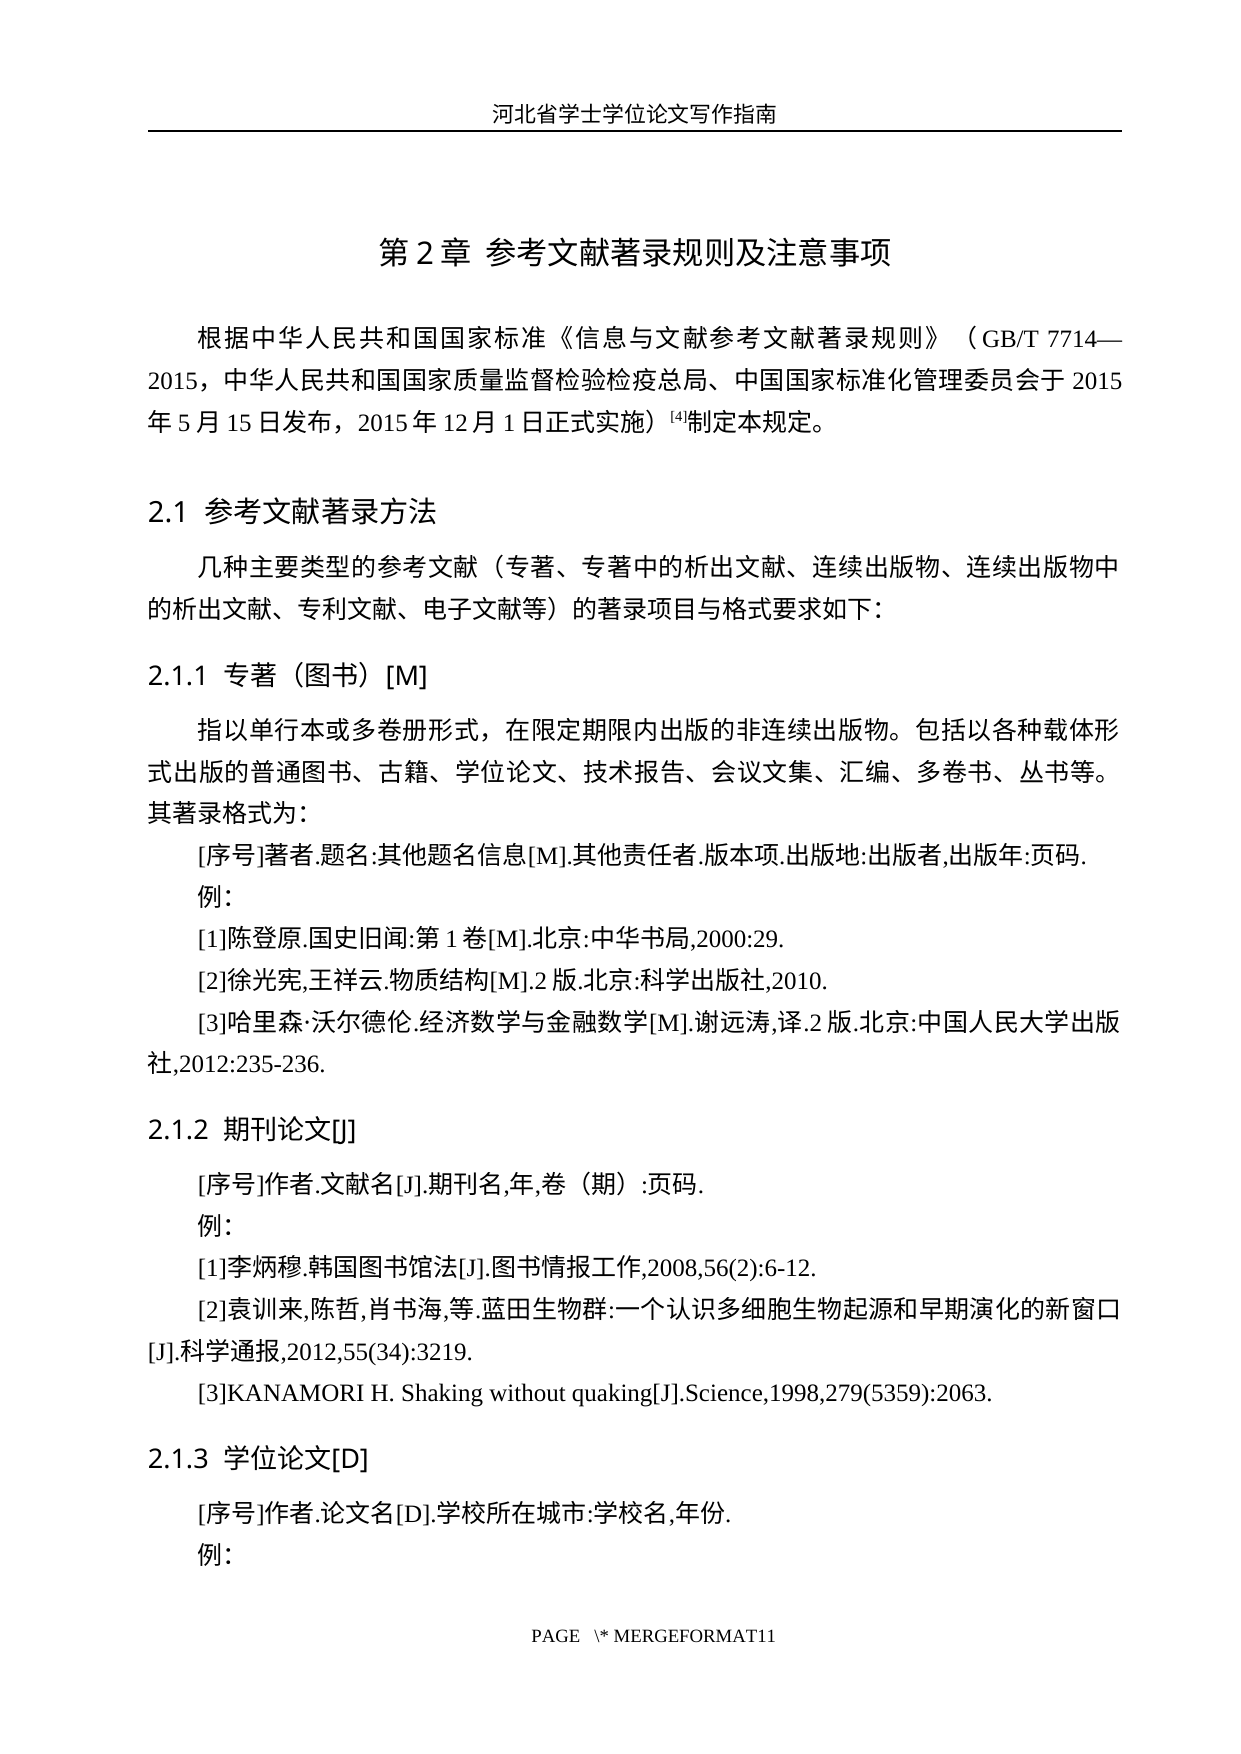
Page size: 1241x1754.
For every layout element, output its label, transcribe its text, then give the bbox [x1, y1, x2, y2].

text [1]李炳穆.韩国图书馆法[J].图书情报工作,2008,56(2):6-12. [148, 1243, 1122, 1285]
text [序号]著者.题名:其他题名信息[M].其他责任者.版本项.出版地:出版者,出版年:页码. [148, 831, 1122, 873]
text 几种主要类型的参考文献（专著、专著中的析出文献、连续出版物、连续出版物中的析出文献、专利文献、电子文献等）的著录项目与格式要求如下： [148, 543, 1122, 627]
text 例： [148, 1531, 1122, 1573]
text [3]KANAMORI H. Shaking without quaking[J].Science,1998,279(5359):2063. [148, 1368, 1122, 1410]
text [序号]作者.论文名[D].学校所在城市:学校名,年份. [148, 1489, 1122, 1531]
text [3]哈里森·沃尔德伦.经济数学与金融数学[M].谢远涛,译.2版.北京:中国人民大学出版社,2012:235-236. [148, 998, 1122, 1081]
text [2]袁训来,陈哲,肖书海,等.蓝田生物群:一个认识多细胞生物起源和早期演化的新窗口[J].科学通报,2012,55(34):3219. [148, 1285, 1122, 1368]
subtitle 2.1.1 专著（图书）[M] [148, 652, 1122, 693]
subtitle 2.1 参考文献著录方法 [148, 489, 1122, 531]
text 指以单行本或多卷册形式，在限定期限内出版的非连续出版物。包括以各种载体形式出版的普通图书、古籍、学位论文、技术报告、会议文集、汇编、多卷书、丛书等。其著录格式为： [148, 706, 1122, 831]
subtitle 2.1.3 学位论文[D] [148, 1435, 1122, 1477]
subtitle 第2章 参考文献著录规则及注意事项 [148, 231, 1122, 273]
text 例： [148, 873, 1122, 914]
text [2]徐光宪,王祥云.物质结构[M].2版.北京:科学出版社,2010. [148, 956, 1122, 998]
text [序号]作者.文献名[J].期刊名,年,卷（期）:页码. [148, 1160, 1122, 1202]
text [1]陈登原.国史旧闻:第1卷[M].北京:中华书局,2000:29. [148, 914, 1122, 956]
text 根据中华人民共和国国家标准《信息与文献参考文献著录规则》（GB/T 7714—2015，中华人民共和国国家质量监督检验检疫总局、中国国家标准化管理委员会于2015 年5 月15 日发布，2015年12月1日正式实施）[4]制定本规定。 [148, 314, 1122, 439]
subtitle 2.1.2 期刊论文[J] [148, 1106, 1122, 1148]
text 例： [148, 1202, 1122, 1243]
